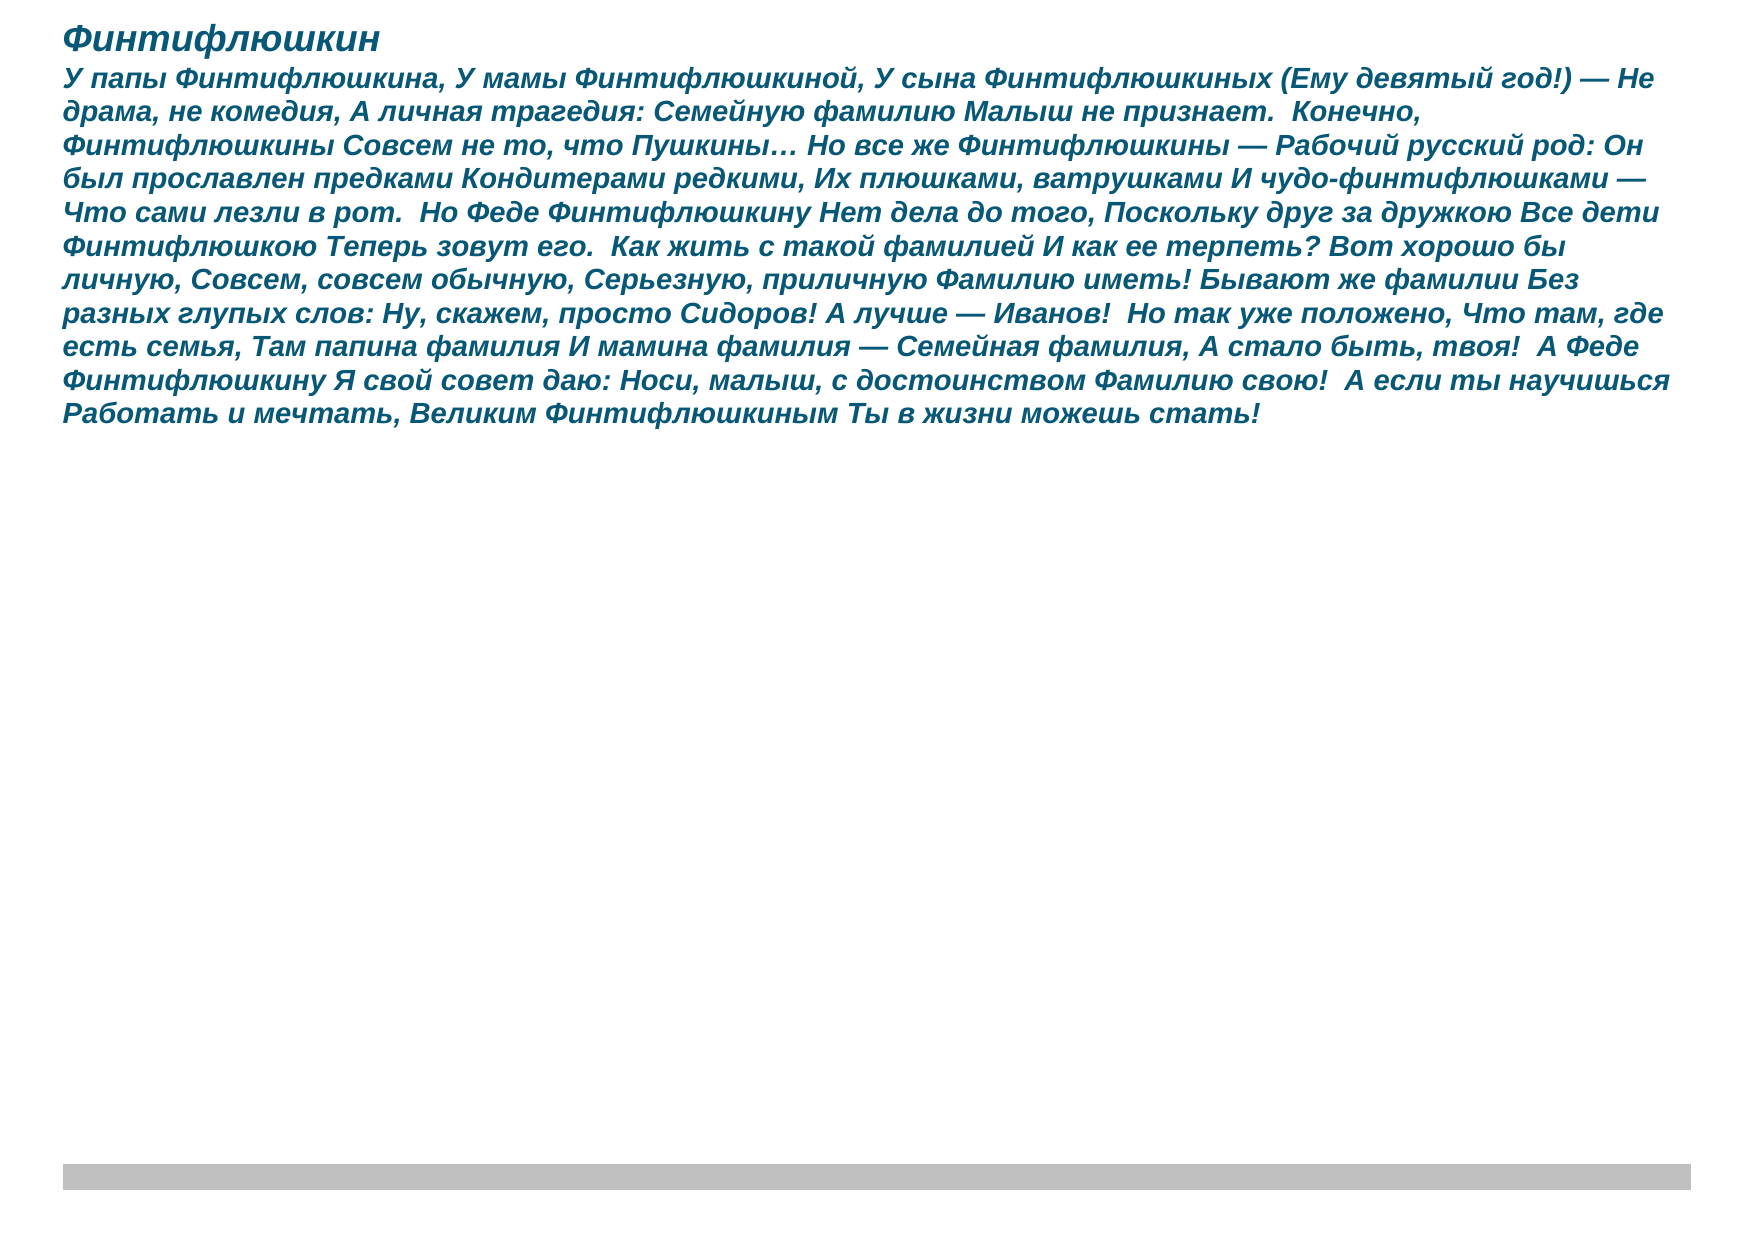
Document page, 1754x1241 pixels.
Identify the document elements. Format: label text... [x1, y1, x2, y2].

subtitle Финтифлюшкин [62, 17, 1691, 60]
text У папы Финтифлюшкина, [62, 61, 1691, 430]
